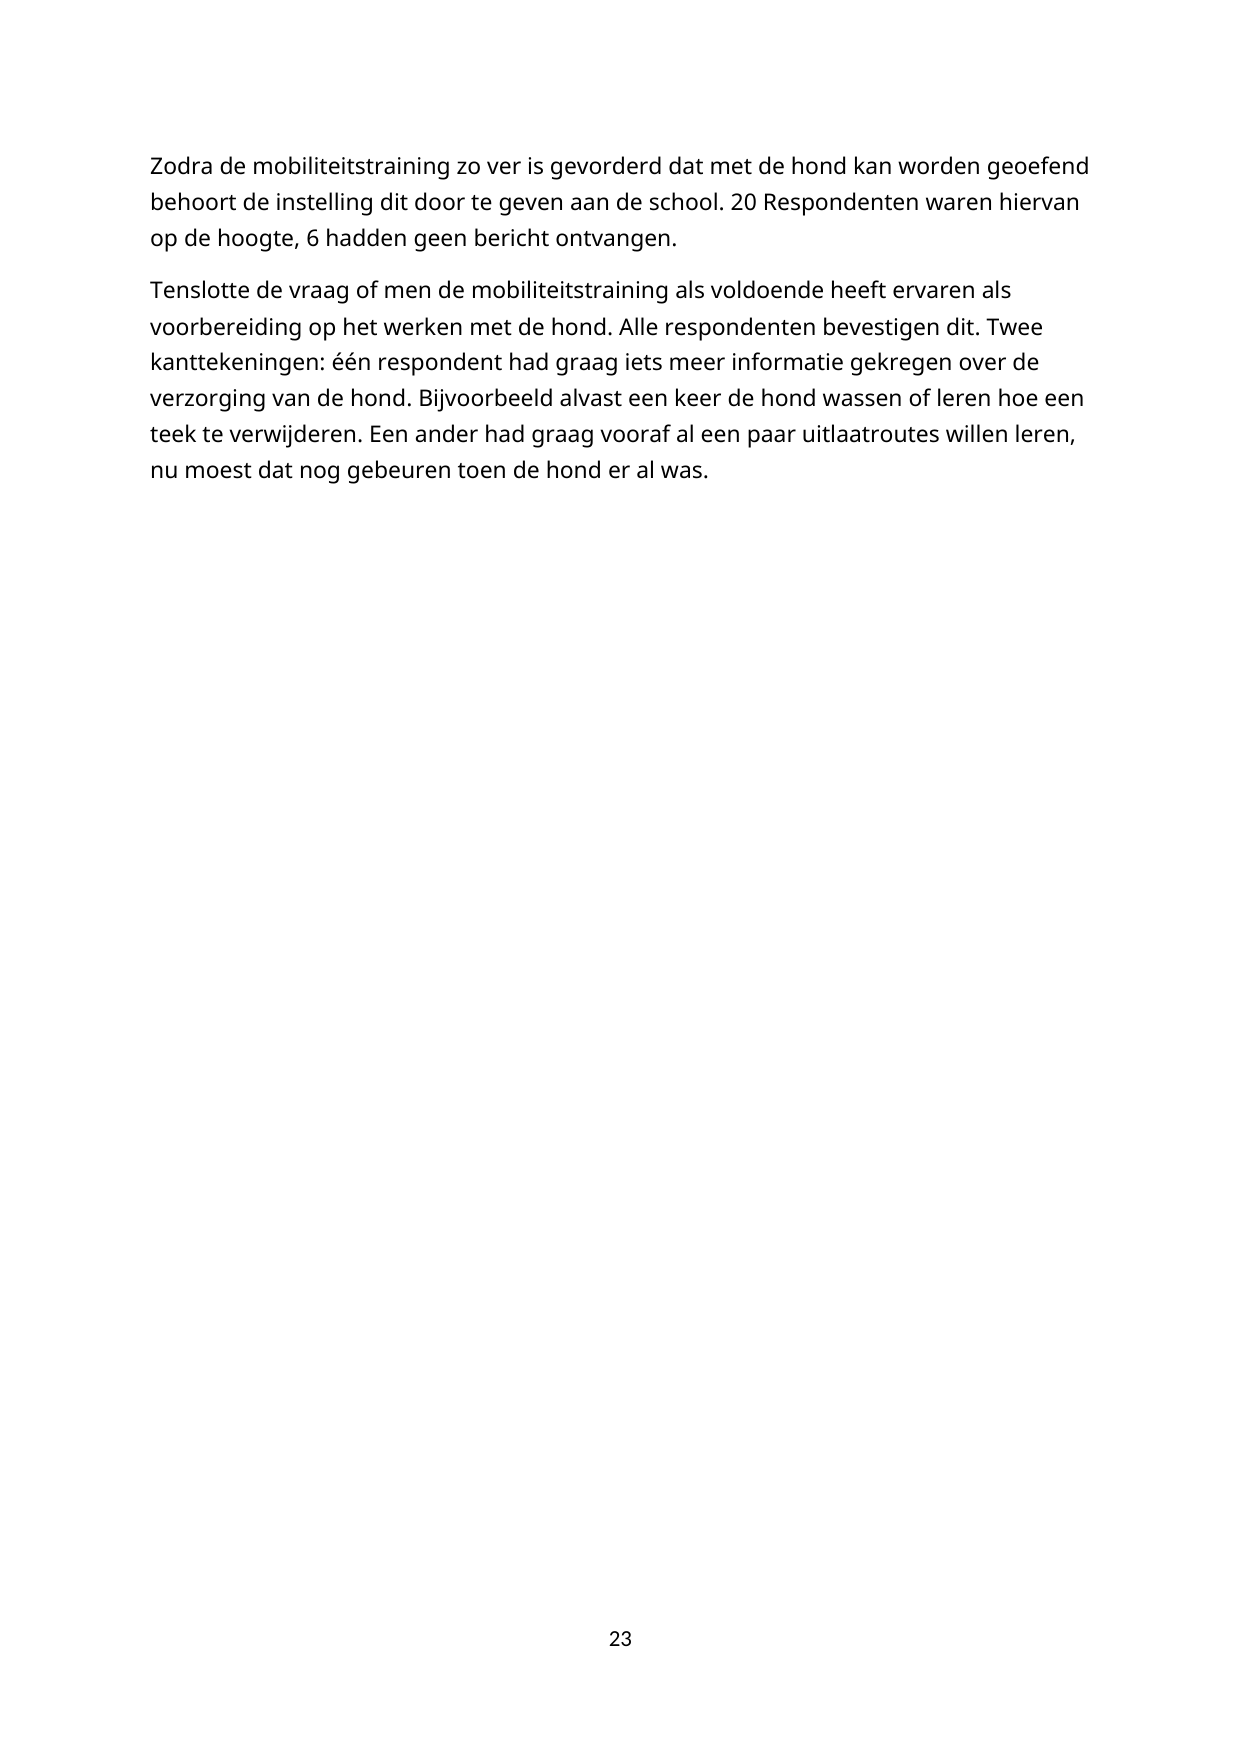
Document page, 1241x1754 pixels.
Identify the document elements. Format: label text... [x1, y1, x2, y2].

text Zodra de mobiliteitstraining zo ver is gevorderd dat met de hond kan worden geoefend behoort de instelling dit door te geven aan de school. 20 Respondenten waren hiervan op de hoogte, 6 hadden geen bericht ontvangen. [150, 150, 1090, 253]
text Tenslotte de vraag of men de mobiliteitstraining als voldoende heeft ervaren als voorbereiding op het werken met de hond. Alle respondenten bevestigen dit. Twee kanttekeningen: één respondent had graag iets meer informatie gekregen over de verzorging van de hond. Bijvoorbeeld alvast een keer de hond wassen of leren hoe een teek te verwijderen. Een ander had graag vooraf al een paar uitlaatroutes willen leren, nu moest dat nog gebeuren toen de hond er al was. [150, 274, 1090, 485]
